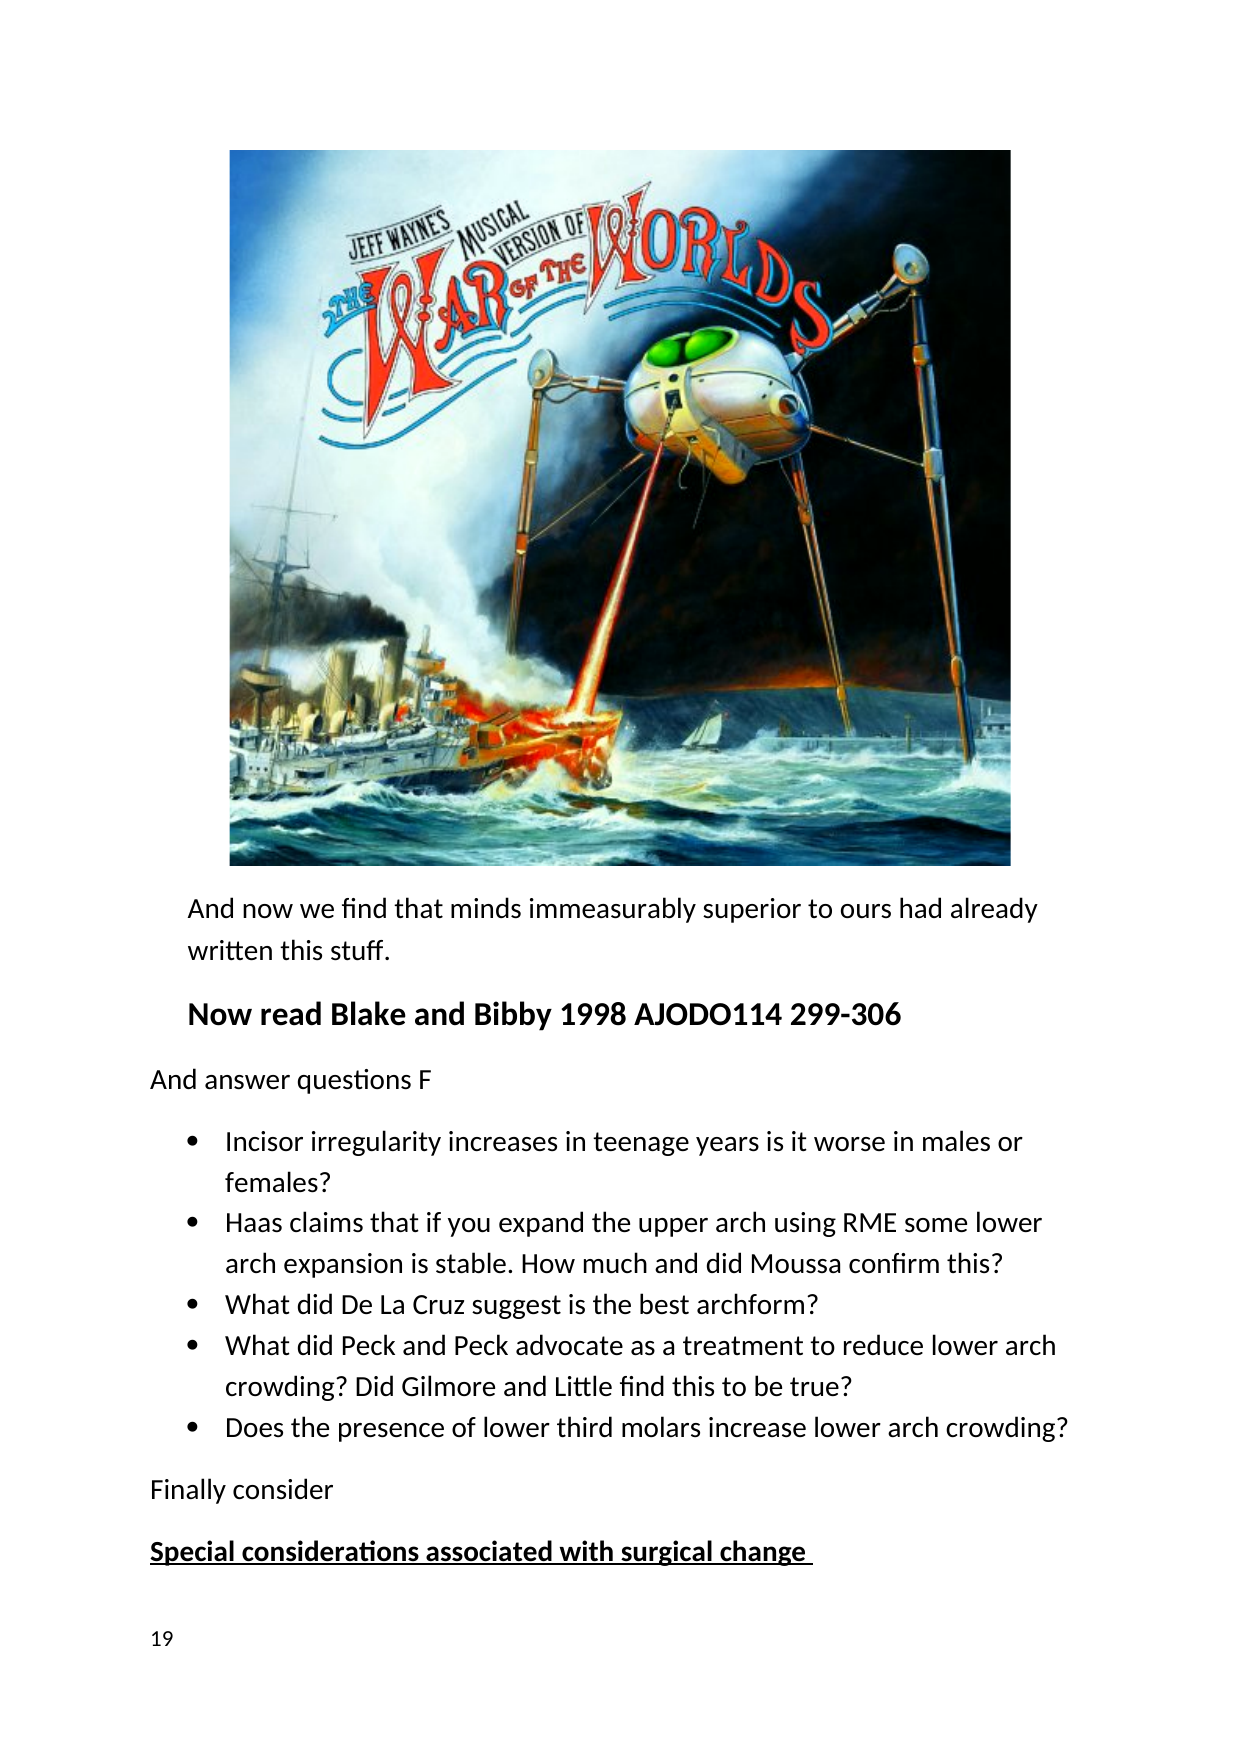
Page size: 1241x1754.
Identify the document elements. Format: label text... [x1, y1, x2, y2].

list Incisor irregularity increases in teenage years is it worse in males or females? [187, 1123, 1090, 1199]
text Finally consider [150, 1471, 1090, 1507]
picture [708, 862, 726, 866]
text And now we find that minds immeasurably superior to ours had already written this stuff. [187, 891, 1090, 967]
list What did Peck and Peck advocate as a treatment to reduce lower arch crowding? Did Gilmore and Little find this to be true? [187, 1327, 1090, 1404]
picture [229, 150, 1011, 866]
text And answer questions F [150, 1061, 1090, 1097]
list Haas claims that if you expand the upper arch using RME some lower arch expansion is stable. How much and did Moussa confirm this? [187, 1204, 1090, 1281]
list What did De La Cruz suggest is the best archform? [187, 1286, 1090, 1322]
list Does the presence of lower third molars increase lower arch crowding? [187, 1409, 1090, 1445]
text Special considerations associated with surgical change [150, 1533, 1090, 1568]
text Now read Blake and Bibby 1998 AJODO114 299-306 [187, 993, 1090, 1034]
